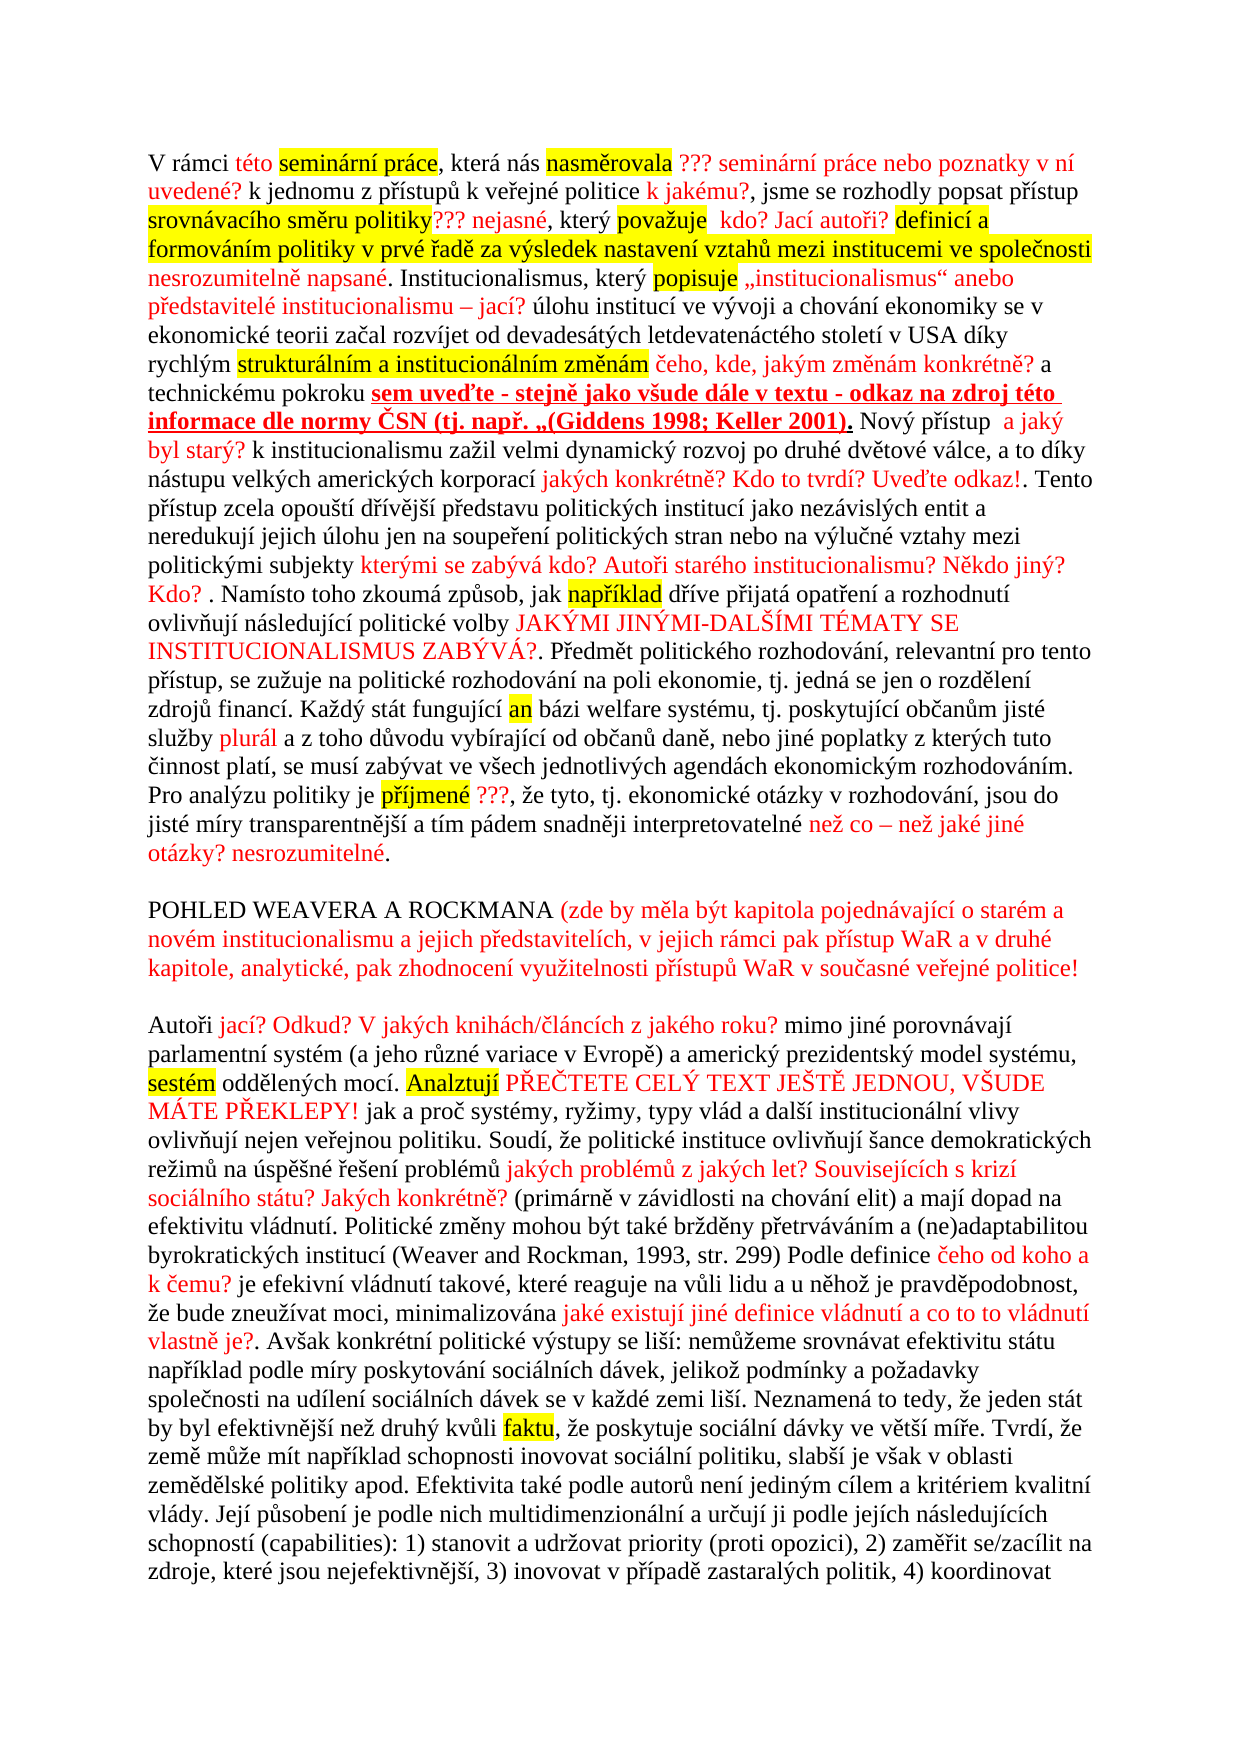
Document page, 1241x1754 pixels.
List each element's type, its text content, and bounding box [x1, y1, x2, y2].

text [148, 1010, 1093, 1585]
text V rámci této seminární práce, která nás nasměrovala ??? seminární práce nebo poznatky v ní uvedené? k jednomu z přístupů k veřejné politice k jakému?, jsme se rozhodly popsat přístup srovnávacího směru politiky??? nejasné, který považuje kdo? Jací autoři? definicí a formováním politiky v prvé řadě za výsledek nastavení vztahů mezi institucemi ve společnosti nesrozumitelně napsané. Institucionalismus, který popisuje „institucionalismus“ anebo představitelé institucionalismu – jací? úlohu institucí ve vývoji a chování ekonomiky se v ekonomické teorii začal rozvíjet od devadesátých letdevatenáctého století v USA díky rychlým strukturálním a institucionálním změnám čeho, kde, jakým změnám konkrétně? a technickému pokroku sem uveďte - stejně jako všude dále v textu - odkaz na zdroj této informace dle normy ČSN (tj. např. „(Giddens 1998; Keller 2001). Nový přístup a jaký byl starý? k institucionalismu zažil velmi dynamický rozvoj po druhé dvětové válce, a to díky nástupu velkých amerických korporací jakých konkrétně? Kdo to tvrdí? Uveďte odkaz!. Tento přístup zcela opouští dřívější představu politických institucí jako nezávislých entit a neredukují jejich úlohu jen na soupeření politických stran nebo na výlučné vztahy mezi politickými subjekty kterými se zabývá kdo? Autoři starého institucionalismu? Někdo jiný? Kdo? . Namísto toho zkoumá způsob, jak například dříve přijatá opatření a rozhodnutí ovlivňují následující politické volby JAKÝMI JINÝMI-DALŠÍMI TÉMATY SE INSTITUCIONALISMUS ZABÝVÁ?. Předmět politického rozhodování, relevantní pro tento přístup, se zužuje na politické rozhodování na poli ekonomie, tj. jedná se jen o rozdělení zdrojů financí. Každý stát fungující an bázi welfare systému, tj. poskytující občanům jisté služby plurál a z toho důvodu vybírající od občanů daně, nebo jiné poplatky z kterých tuto činnost platí, se musí zabývat ve všech jednotlivých agendách ekonomickým rozhodováním. Pro analýzu politiky je příjmené ???, že tyto, tj. ekonomické otázky v rozhodování, jsou do jisté míry transparentnější a tím pádem snadněji interpretovatelné než co – než jaké jiné otázky? nesrozumitelné. [148, 148, 1093, 866]
text POHLED WEAVERA A ROCKMANA (zde by měla být kapitola pojednávající o starém a novém institucionalismu a jejich představitelích, v jejich rámci pak přístup WaR a v druhé kapitole, analytické, pak zhodnocení využitelnosti přístupů WaR v současné veřejné politice! [148, 895, 1093, 981]
